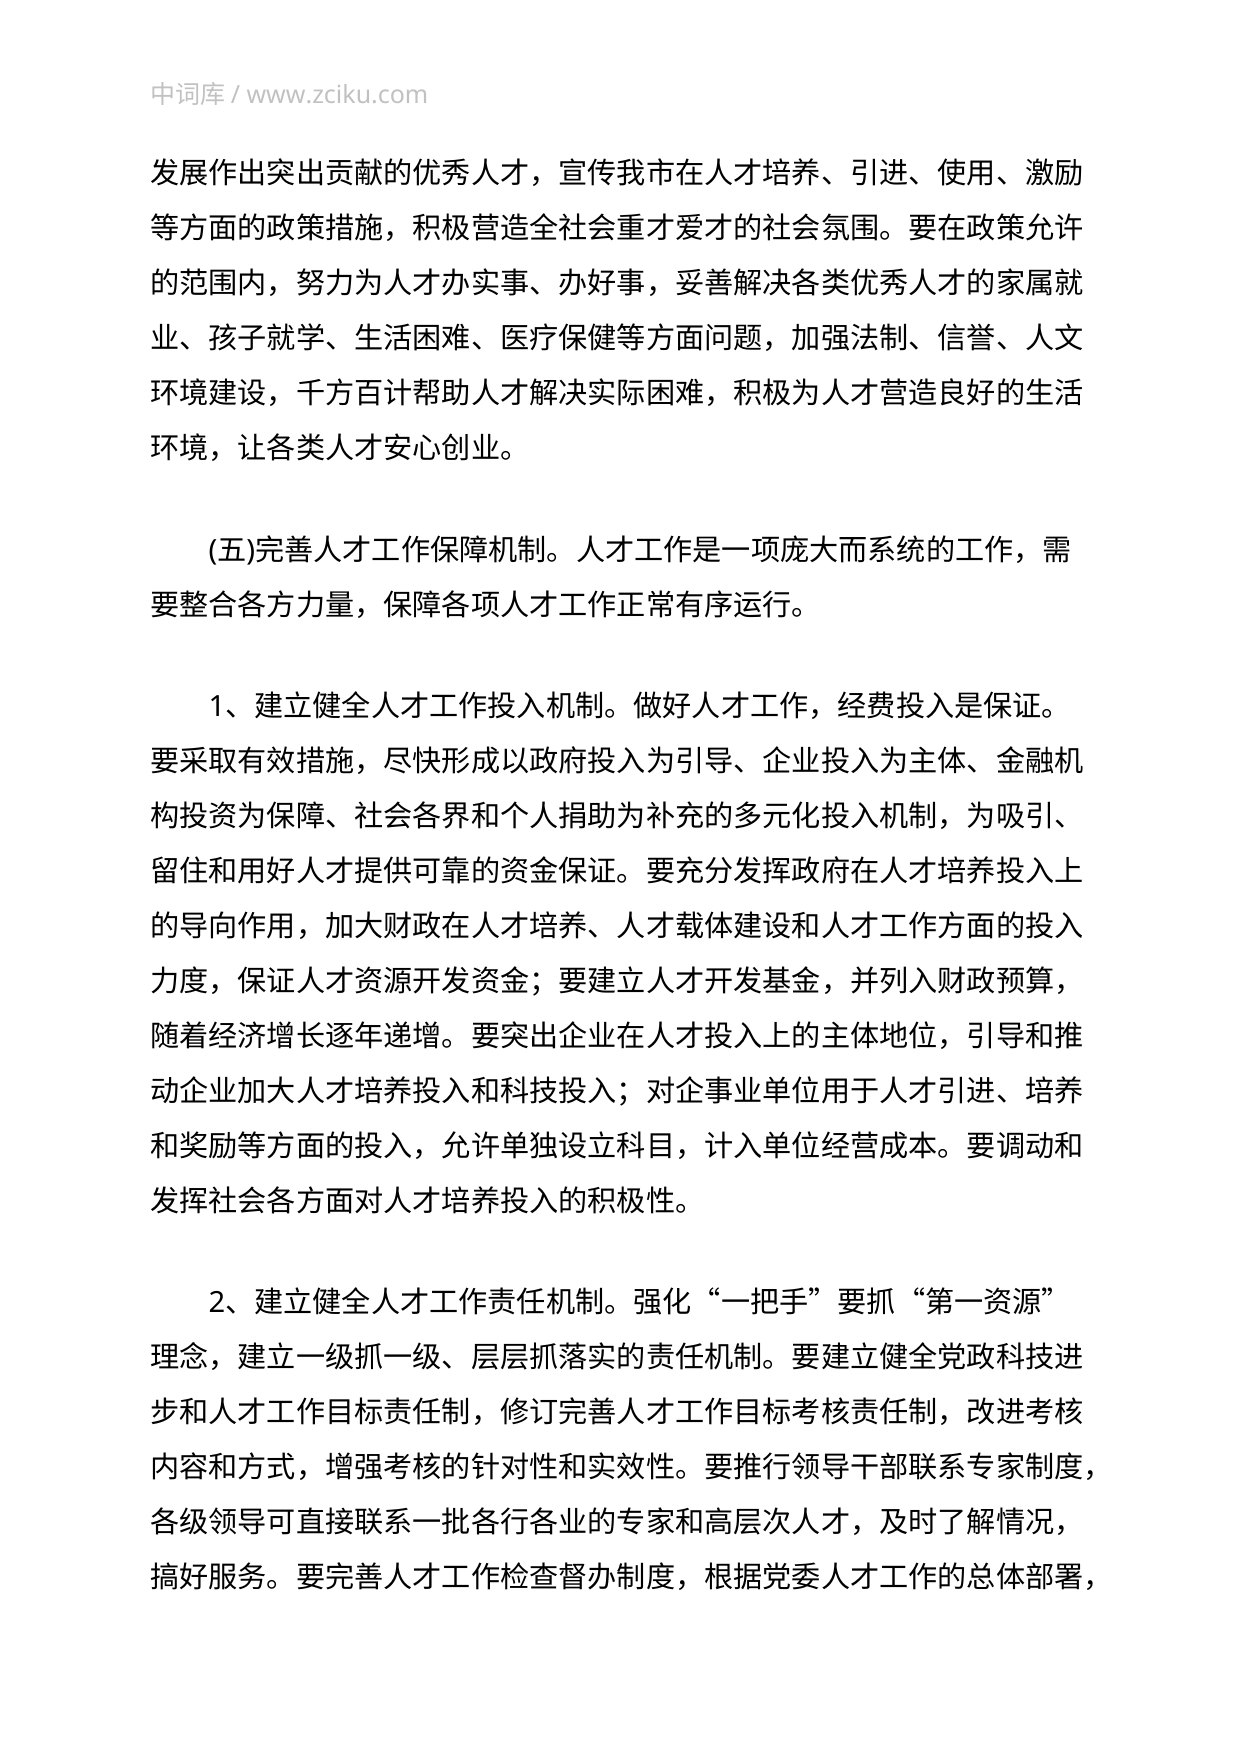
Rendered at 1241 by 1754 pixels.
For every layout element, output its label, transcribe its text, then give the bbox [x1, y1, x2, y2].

text 1、建立健全人才工作投入机制。做好人才工作，经费投入是保证。要采取有效措施，尽快形成以政府投入为引导、企业投入为主体、金融机构投资为保障、社会各界和个人捐助为补充的多元化投入机制，为吸引、留住和用好人才提供可靠的资金保证。要充分发挥政府在人才培养投入上的导向作用，加大财政在人才培养、人才载体建设和人才工作方面的投入力度，保证人才资源开发资金；要建立人才开发基金，并列入财政预算，随着经济增长逐年递增。要突出企业在人才投入上的主体地位，引导和推动企业加大人才培养投入和科技投入；对企事业单位用于人才引进、培养和奖励等方面的投入，允许单独设立科目，计入单位经营成本。要调动和发挥社会各方面对人才培养投入的积极性。 [150, 683, 1090, 1219]
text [150, 150, 1090, 467]
text (五)完善人才工作保障机制。人才工作是一项庞大而系统的工作，需要整合各方力量，保障各项人才工作正常有序运行。 [150, 526, 1090, 623]
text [150, 1279, 1090, 1596]
